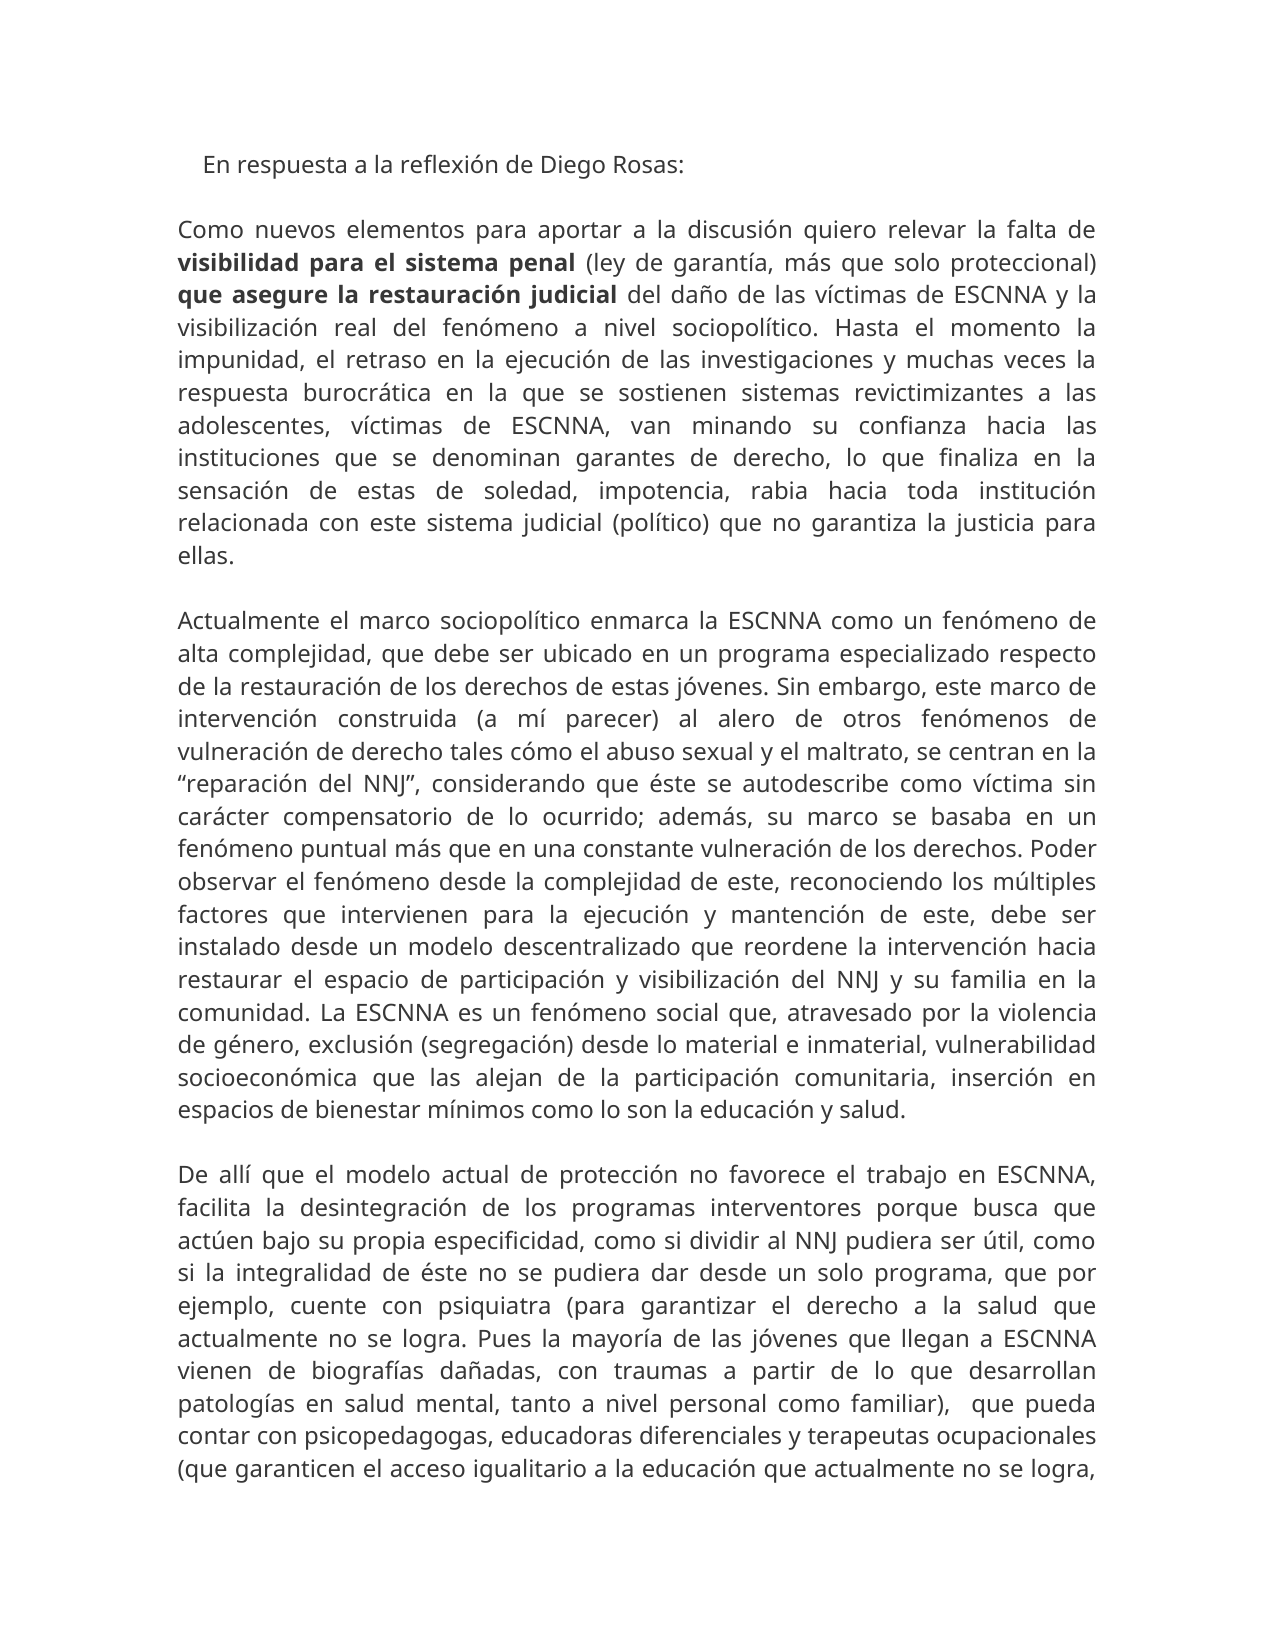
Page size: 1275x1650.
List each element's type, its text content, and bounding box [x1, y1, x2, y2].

text Actualmente el marco sociopolítico enmarca la ESCNNA como un fenómeno de alta complejidad, que debe ser ubicado en un programa especializado respecto de la restauración de los derechos de estas jóvenes. Sin embargo, este marco de intervención construida (a mí parecer) al alero de otros fenómenos de vulneración de derecho tales cómo el abuso sexual y el maltrato, se centran en la “reparación del NNJ”, considerando que éste se autodescribe como víctima sin carácter compensatorio de lo ocurrido; además, su marco se basaba en un fenómeno puntual más que en una constante vulneración de los derechos. Poder observar el fenómeno desde la complejidad de este, reconociendo los múltiples factores que intervienen para la ejecución y mantención de este, debe ser instalado desde un modelo descentralizado que reordene la intervención hacia restaurar el espacio de participación y visibilización del NNJ y su familia en la comunidad. La ESCNNA es un fenómeno social que, atravesado por la violencia de género, exclusión (segregación) desde lo material e inmaterial, vulnerabilidad socioeconómica que las alejan de la participación comunitaria, inserción en espacios de bienestar mínimos como lo son la educación y salud. [177, 604, 1098, 1126]
text Como nuevos elementos para aportar a la discusión quiero relevar la falta de visibilidad para el sistema penal (ley de garantía, más que solo proteccional) que asegure la restauración judicial del daño de las víctimas de ESCNNA y la visibilización real del fenómeno a nivel sociopolítico. Hasta el momento la impunidad, el retraso en la ejecución de las investigaciones y muchas veces la respuesta burocrática en la que se sostienen sistemas revictimizantes a las adolescentes, víctimas de ESCNNA, van minando su confianza hacia las instituciones que se denominan garantes de derecho, lo que finaliza en la sensación de estas de soledad, impotencia, rabia hacia toda institución relacionada con este sistema judicial (político) que no garantiza la justicia para ellas. [177, 213, 1098, 571]
text En respuesta a la reflexión de Diego Rosas: [202, 148, 1098, 180]
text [177, 1158, 1098, 1484]
